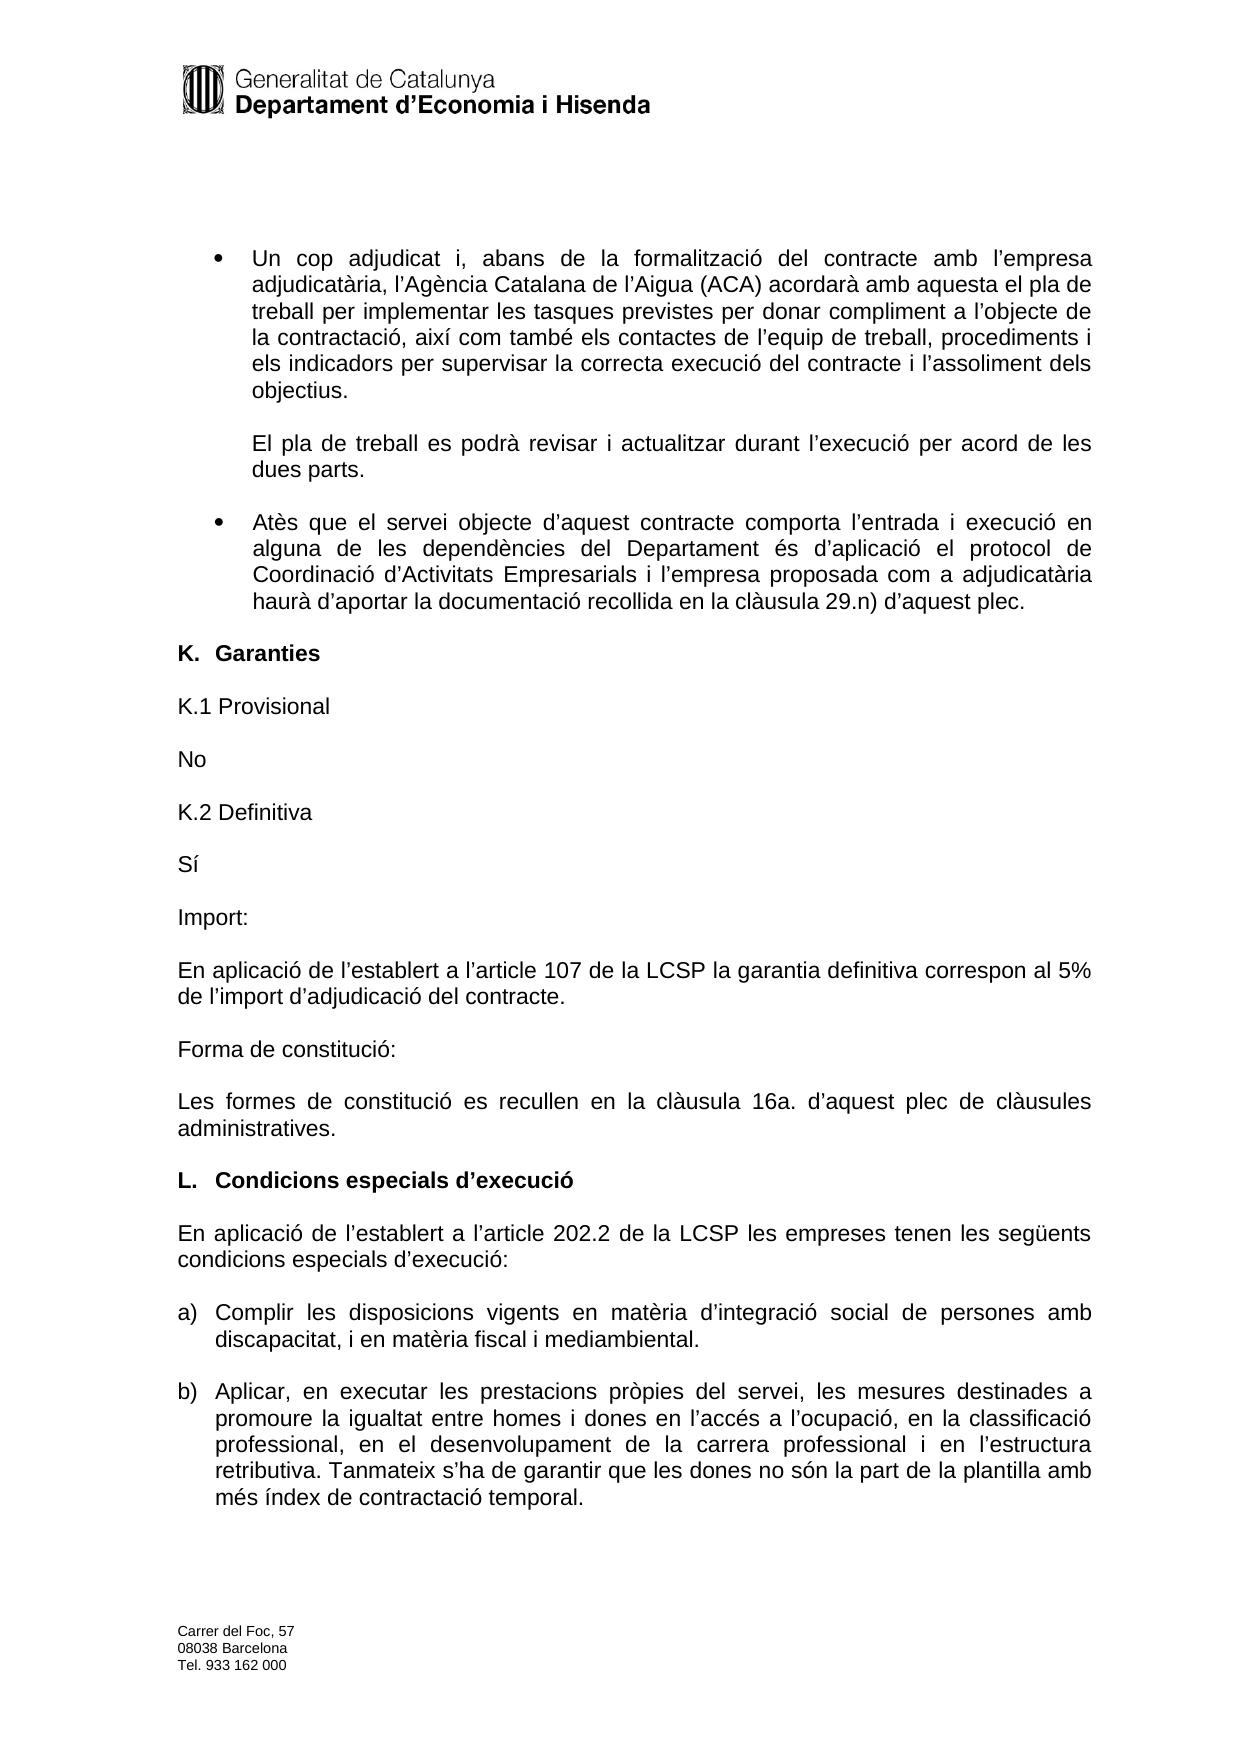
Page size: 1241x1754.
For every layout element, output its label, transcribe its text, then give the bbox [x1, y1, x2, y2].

text K.2 Definitiva [177, 798, 1093, 825]
text K.1 Provisional [177, 693, 1093, 719]
text Les formes de constitució es recullen en la clàusula 16a. d’aquest plec de clàusules administratives. [177, 1088, 1093, 1141]
text Sí [177, 851, 1093, 877]
text Forma de constitució: [177, 1036, 1093, 1062]
text El pla de treball es podrà revisar i actualitzar durant l’execució per acord de les dues parts. [252, 429, 1093, 482]
text Import: [177, 904, 1093, 930]
list Atès que el servei objecte d’aquest contracte comporta l’entrada i execució en alguna de les dependències del Departament és d’aplicació el protocol de Coordinació d’Activitats Empresarials i l’empresa proposada com a adjudicatària haurà d’aportar la documentació recollida en la clàusula 29.n) d’aquest plec. [215, 508, 1093, 614]
text En aplicació de l’establert a l’article 202.2 de la LCSP les empreses tenen les següents condicions especials d’execució: [177, 1220, 1093, 1273]
list Garanties [177, 640, 1093, 667]
text No [177, 746, 1093, 772]
picture [177, 65, 656, 119]
list Aplicar, en executar les prestacions pròpies del servei, les mesures destinades a promoure la igualtat entre homes i dones en l’accés a l’ocupació, en la classificació professional, en el desenvolupament de la carrera professional i en l’estructura retributiva. Tanmateix s’ha de garantir que les dones no són la part de la plantilla amb més índex de contractació temporal. [177, 1378, 1093, 1510]
list Condicions especials d’execució [177, 1167, 1093, 1194]
list Un cop adjudicat i, abans de la formalització del contracte amb l’empresa adjudicatària, l’Agència Catalana de l’Aigua (ACA) acordarà amb aquesta el pla de treball per implementar les tasques previstes per donar compliment a l’objecte de la contractació, així com també els contactes de l’equip de treball, procediments i els indicadors per supervisar la correcta execució del contracte i l’assoliment dels objectius. [214, 245, 1093, 403]
list Complir les disposicions vigents en matèria d’integració social de persones amb discapacitat, i en matèria fiscal i mediambiental. [177, 1299, 1093, 1352]
text En aplicació de l’establert a l’article 107 de la LCSP la garantia definitiva correspon al 5% de l’import d’adjudicació del contracte. [177, 957, 1093, 1009]
